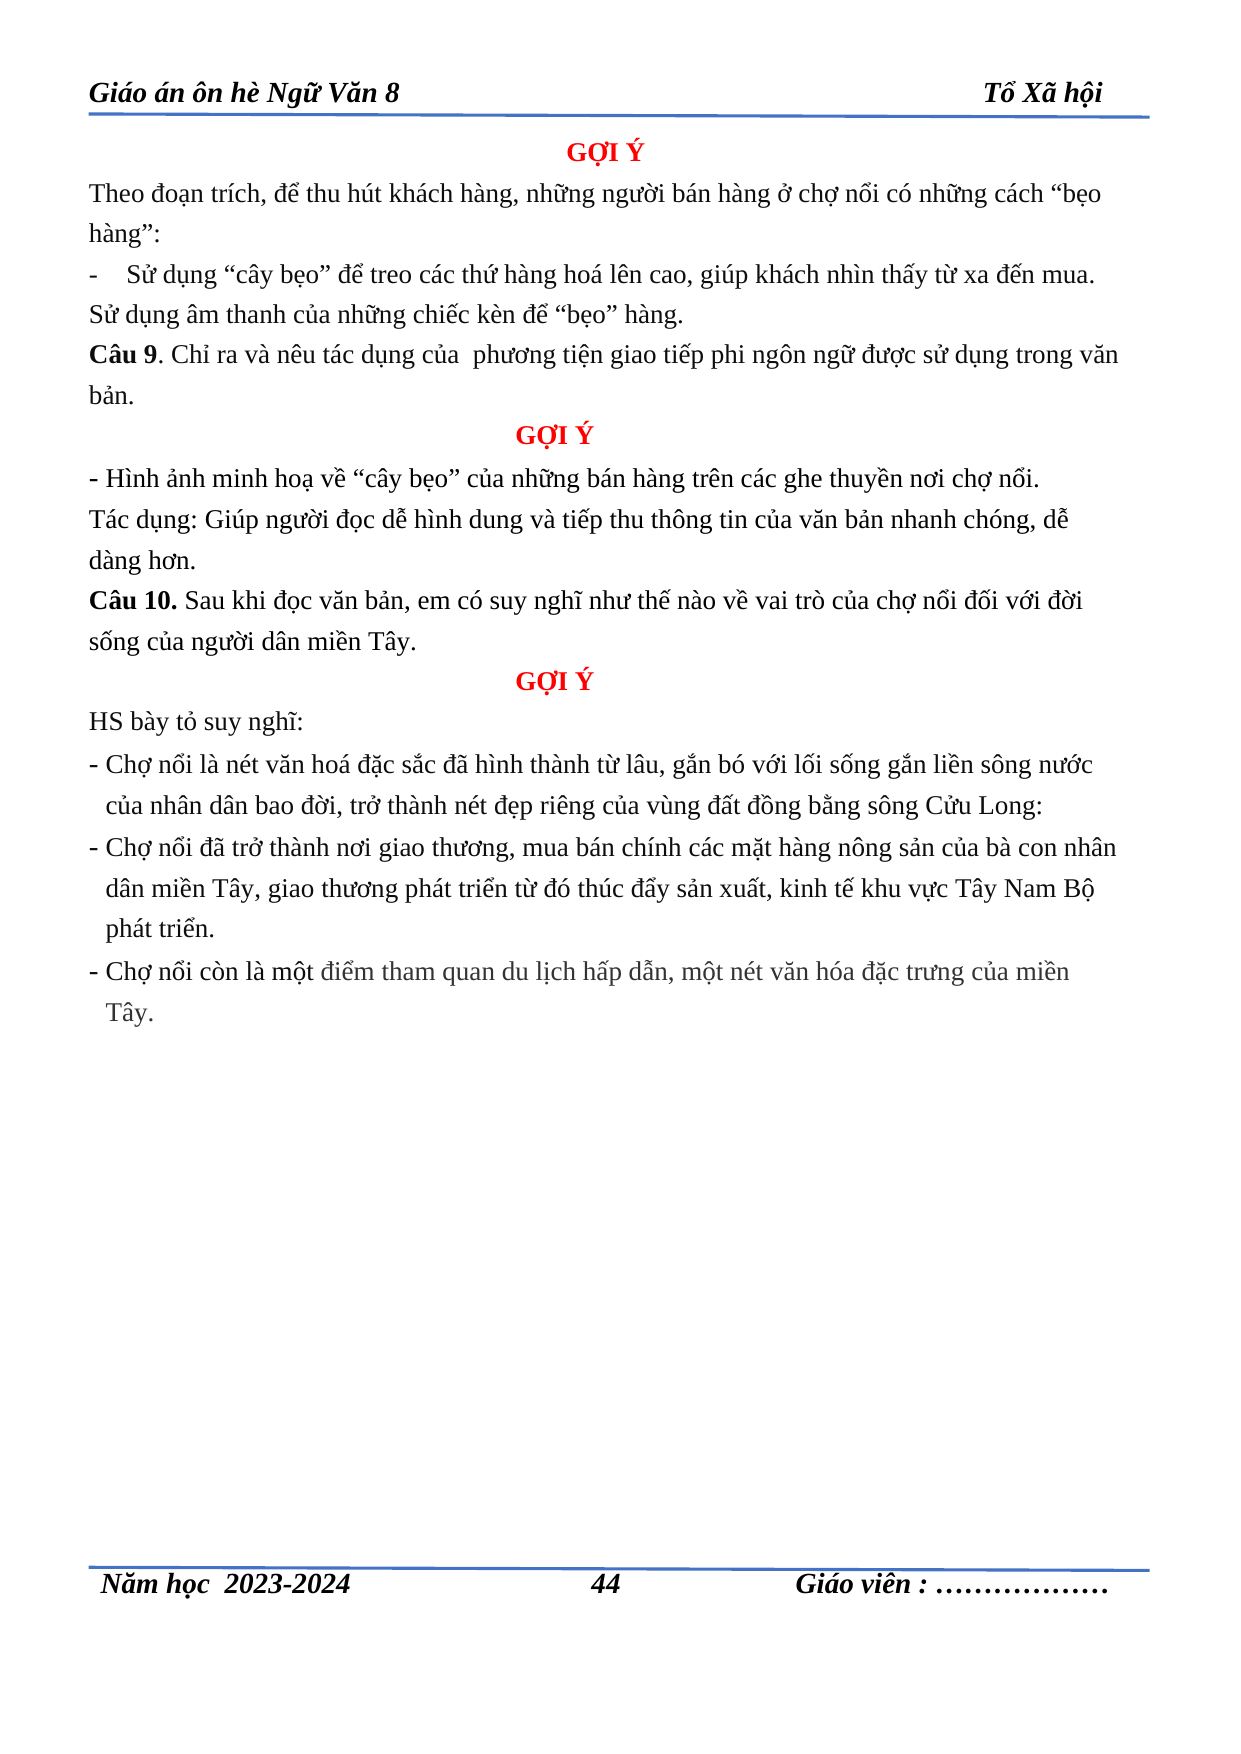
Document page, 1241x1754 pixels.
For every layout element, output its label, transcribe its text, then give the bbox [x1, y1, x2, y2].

list Chợ nổi là nét văn hoá đặc sắc đã hình thành từ lâu, gắn bó với lối sống gắn liền sông nước của nhân dân bao đời, trở thành nét đẹp riêng của vùng đất đồng bằng sông Cửu Long: [89, 746, 1122, 820]
text Câu 10. Sau khi đọc văn bản, em có suy nghĩ như thế nào về vai trò của chợ nổi đối với đời sống của người dân miền Tây. [89, 584, 1122, 656]
text Sử dụng âm thanh của những chiếc kèn để “bẹo” hàng. [89, 298, 1122, 329]
list Hình ảnh minh hoạ về “cây bẹo” của những bán hàng trên các ghe thuyền nơi chợ nổi. [89, 460, 1122, 493]
text GỢI Ý [89, 419, 1122, 451]
text Câu 9. Chỉ ra và nêu tác dụng của phương tiện giao tiếp phi ngôn ngữ được sử dụng trong văn bản. [89, 339, 1122, 410]
list Sử dụng “cây bẹo” để treo các thứ hàng hoá lên cao, giúp khách nhìn thấy từ xa đến mua. [89, 258, 1122, 289]
text HS bày tỏ suy nghĩ: [89, 706, 1122, 737]
list Chợ nổi đã trở thành nơi giao thương, mua bán chính các mặt hàng nông sản của bà con nhân dân miền Tây, giao thương phát triển từ đó thúc đẩy sản xuất, kinh tế khu vực Tây Nam Bộ phát triển. [89, 829, 1122, 943]
text GỢI Ý [89, 665, 1122, 696]
list Chợ nổi còn là một điểm tham quan du lịch hấp dẫn, một nét văn hóa đặc trưng của miền Tây. [89, 953, 1122, 1027]
text Theo đoạn trích, để thu hút khách hàng, những người bán hàng ở chợ nổi có những cách “bẹo hàng”: [89, 177, 1122, 248]
text GỢI Ý [89, 137, 1122, 168]
text Tác dụng: Giúp người đọc dễ hình dung và tiếp thu thông tin của văn bản nhanh chóng, dễ dàng hơn. [89, 503, 1122, 575]
